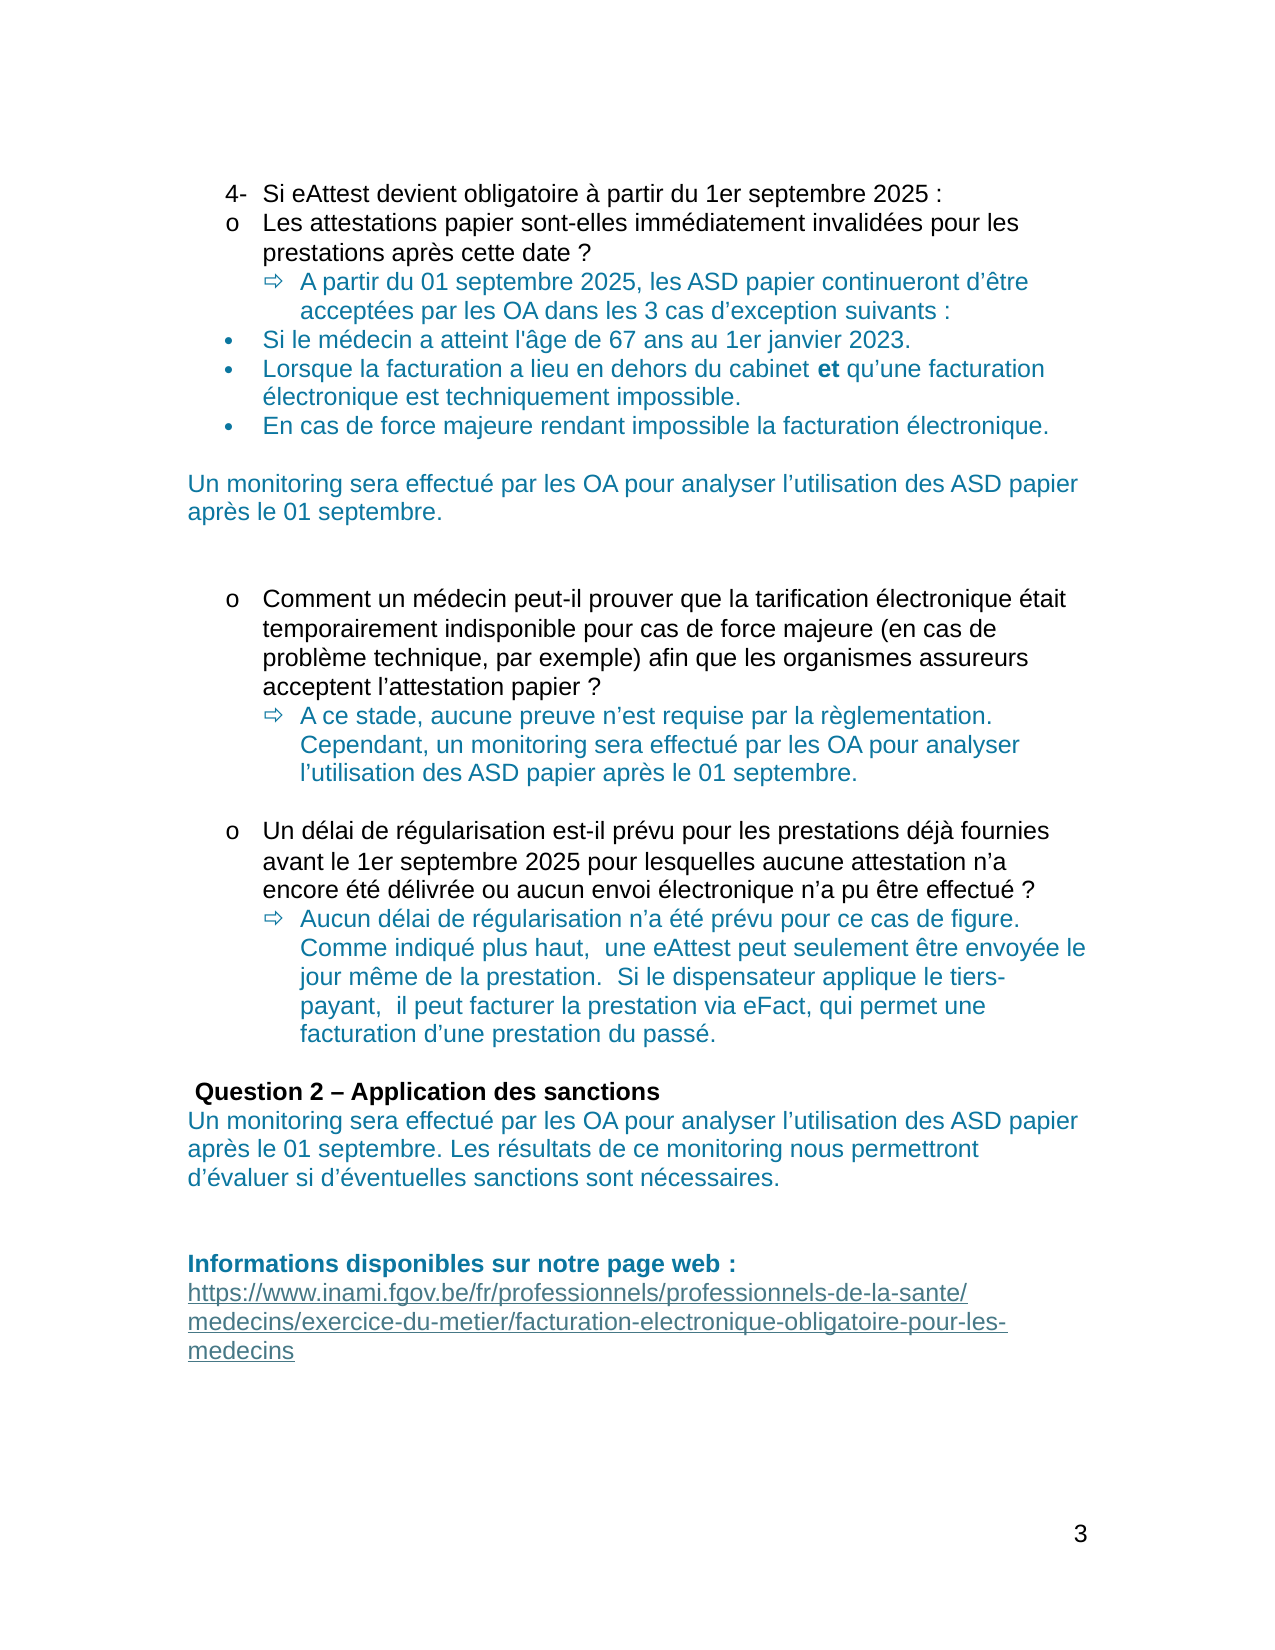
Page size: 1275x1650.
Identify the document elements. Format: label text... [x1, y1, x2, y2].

list En cas de force majeure rendant impossible la facturation électronique. [225, 411, 1087, 440]
list Si le médecin a atteint l'âge de 67 ans au 1er janvier 2023. [225, 325, 1087, 353]
text Un monitoring sera effectué par les OA pour analyser l’utilisation des ASD papier après le 01 septembre. Les résultats de ce monitoring nous permettront d’évaluer si d’éventuelles sanctions sont nécessaires. [187, 1106, 1087, 1192]
text Question 2 – Application des sanctions [187, 1077, 1087, 1106]
list Lorsque la facturation a lieu en dehors du cabinet et qu’une facturation électronique est techniquement impossible. [225, 353, 1087, 411]
list Les attestations papier sont-elles immédiatement invalidées pour les prestations après cette date ? [225, 207, 1087, 267]
text Un monitoring sera effectué par les OA pour analyser l’utilisation des ASD papier après le 01 septembre. [187, 468, 1087, 526]
list Aucun délai de régularisation n’a été prévu pour ce cas de figure. Comme indiqué plus haut, une eAttest peut seulement être envoyée le jour même de la prestation. Si le dispensateur applique le tiers-payant, il peut facturer la prestation via eFact, qui permet une facturation d’une prestation du passé. [262, 904, 1087, 1048]
list Un délai de régularisation est-il prévu pour les prestations déjà fournies avant le 1er septembre 2025 pour lesquelles aucune attestation n’a encore été délivrée ou aucun envoi électronique n’a pu être effectué ? [225, 816, 1087, 904]
list A ce stade, aucune preuve n’est requise par la règlementation. Cependant, un monitoring sera effectué par les OA pour analyser l’utilisation des ASD papier après le 01 septembre. [262, 701, 1087, 787]
list A partir du 01 septembre 2025, les ASD papier continueront d’être acceptées par les OA dans les 3 cas d’exception suivants : [262, 267, 1087, 325]
text https://www.inami.fgov.be/fr/professionnels/professionnels-de-la-sante/medecins/exercice-du-metier/facturation-electronique-obligatoire-pour-les-medecins [187, 1278, 1087, 1364]
list Comment un médecin peut-il prouver que la tarification électronique était temporairement indisponible pour cas de force majeure (en cas de problème technique, par exemple) afin que les organismes assureurs acceptent l’attestation papier ? [225, 583, 1087, 701]
list Si eAttest devient obligatoire à partir du 1er septembre 2025 : [225, 179, 1087, 207]
text Informations disponibles sur notre page web : [187, 1249, 1087, 1278]
